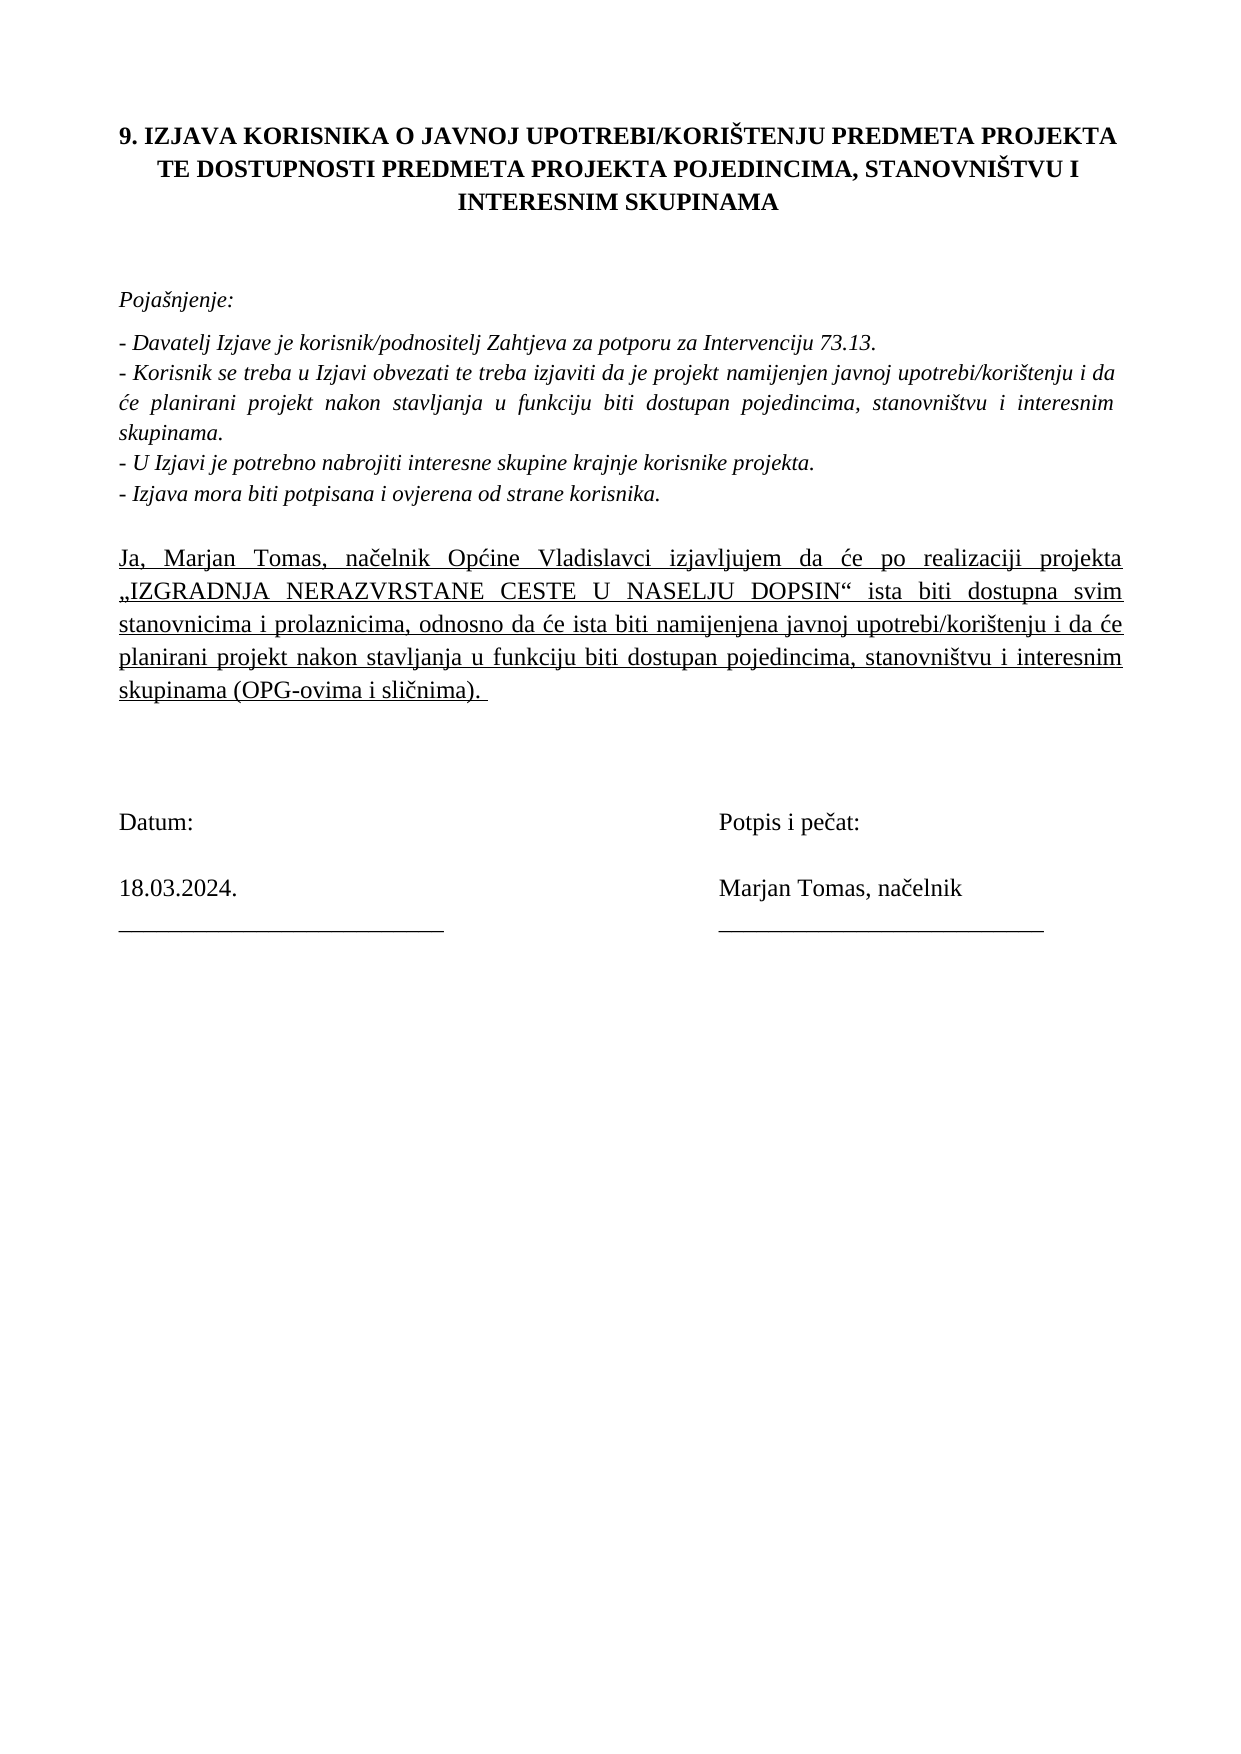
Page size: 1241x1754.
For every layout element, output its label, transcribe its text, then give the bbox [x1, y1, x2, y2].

text Ja, Marjan Tomas, načelnik Općine Vladislavci izjavljujem da će po realizaciji projekta „IZGRADNJA NERAZVRSTANE CESTE U NASELJU DOPSIN“ ista biti dostupna svim stanovnicima i prolaznicima, odnosno da će ista biti namijenjena javnoj upotrebi/korištenju i da će planirani projekt nakon stavljanja u funkciju biti dostupan pojedincima, stanovništvu i interesnim skupinama (OPG-ovima i sličnima). [119, 602, 1123, 634]
text Datum: Potpis i pečat: [119, 807, 1118, 836]
text 18.03.2024. Marjan Tomas, načelnik [119, 873, 1118, 902]
text Ja, Marjan Tomas, načelnik Općine Vladislavci izjavljujem da će po realizaciji projekta „IZGRADNJA NERAZVRSTANE CESTE U NASELJU DOPSIN“ ista biti dostupna svim stanovnicima i prolaznicima, odnosno da će ista biti namijenjena javnoj upotrebi/korištenju i da će planirani projekt nakon stavljanja u funkciju biti dostupan pojedincima, stanovništvu i interesnim skupinama (OPG-ovima i sličnima). [119, 668, 1123, 704]
text Pojašnjenje: [119, 286, 1118, 312]
text Ja, Marjan Tomas, načelnik Općine Vladislavci izjavljujem da će po realizaciji projekta „IZGRADNJA NERAZVRSTANE CESTE U NASELJU DOPSIN“ ista biti dostupna svim stanovnicima i prolaznicima, odnosno da će ista biti namijenjena javnoj upotrebi/korištenju i da će planirani projekt nakon stavljanja u funkciju biti dostupan pojedincima, stanovništvu i interesnim skupinama (OPG-ovima i sličnima). [119, 569, 1123, 601]
text __________________________ __________________________ [119, 906, 1118, 935]
text - Izjava mora biti potpisana i ovjerena od strane korisnika. [119, 480, 1118, 506]
text - Davatelj Izjave je korisnik/podnositelj Zahtjeva za potporu za Intervenciju 73.13. [119, 329, 1118, 355]
text 9. IZJAVA KORISNIKA O JAVNOJ UPOTREBI/KORIŠTENJU PREDMETA PROJEKTA TE DOSTUPNOSTI PREDMETA PROJEKTA POJEDINCIMA, STANOVNIŠTVU I INTERESNIM SKUPINAMA [119, 121, 1118, 216]
text Ja, Marjan Tomas, načelnik Općine Vladislavci izjavljujem da će po realizaciji projekta „IZGRADNJA NERAZVRSTANE CESTE U NASELJU DOPSIN“ ista biti dostupna svim stanovnicima i prolaznicima, odnosno da će ista biti namijenjena javnoj upotrebi/korištenju i da će planirani projekt nakon stavljanja u funkciju biti dostupan pojedincima, stanovništvu i interesnim skupinama (OPG-ovima i sličnima). [119, 635, 1123, 667]
text - U Izjavi je potrebno nabrojiti interesne skupine krajnje korisnike projekta. [119, 449, 1118, 476]
text Ja, Marjan Tomas, načelnik Općine Vladislavci izjavljujem da će po realizaciji projekta „IZGRADNJA NERAZVRSTANE CESTE U NASELJU DOPSIN“ ista biti dostupna svim stanovnicima i prolaznicima, odnosno da će ista biti namijenjena javnoj upotrebi/korištenju i da će planirani projekt nakon stavljanja u funkciju biti dostupan pojedincima, stanovništvu i interesnim skupinama (OPG-ovima i sličnima). [119, 543, 1123, 568]
text - Korisnik se treba u Izjavi obvezati te treba izjaviti da je projekt namijenjen javnoj upotrebi/korištenju i da će planirani projekt nakon stavljanja u funkciju biti dostupan pojedincima, stanovništvu i interesnim skupinama. [119, 359, 1118, 446]
